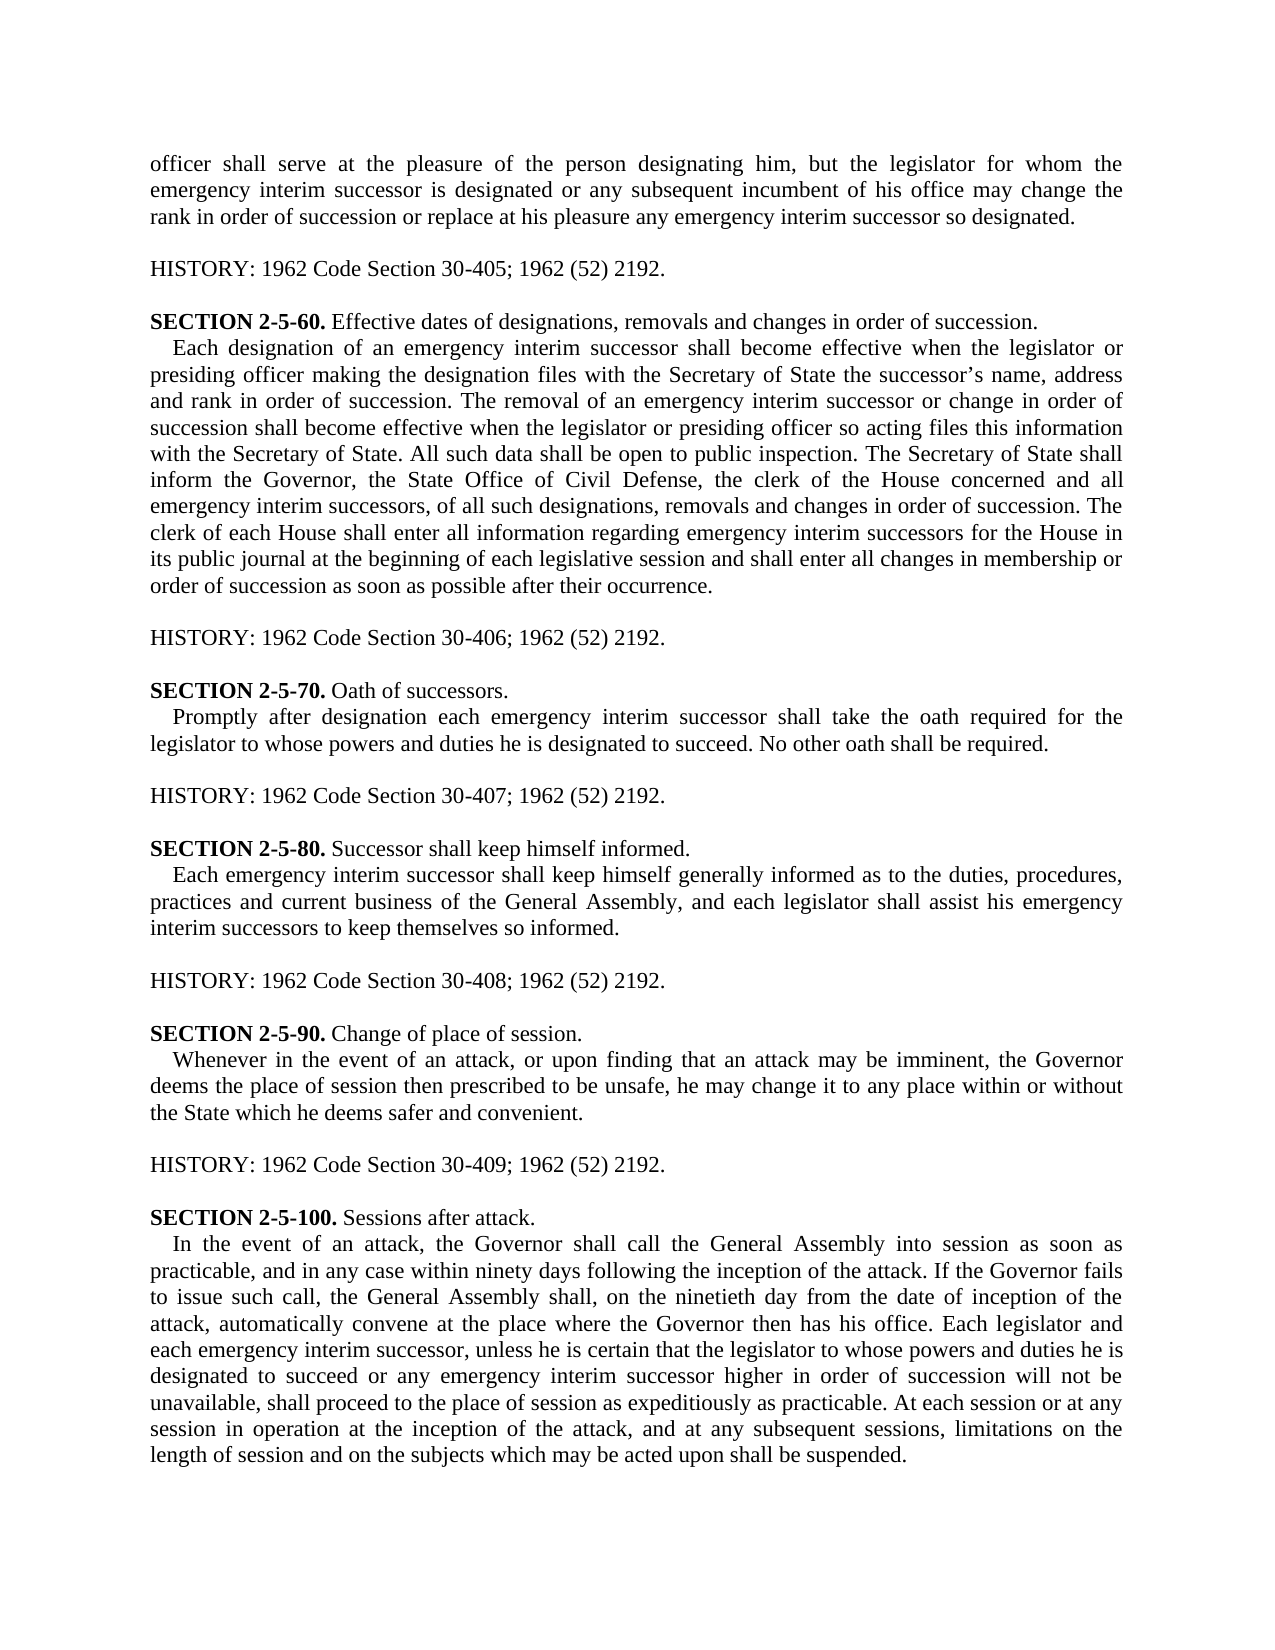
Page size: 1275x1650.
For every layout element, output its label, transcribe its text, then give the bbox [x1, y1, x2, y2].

text HISTORY: 1962 Code Section 30-407; 1962 (52) 2192. [150, 782, 1125, 809]
text SECTION 2-5-80. Successor shall keep himself informed. [150, 835, 1125, 862]
text Each emergency interim successor shall keep himself generally informed as to the duties, procedures, practices and current business of the General Assembly, and each legislator shall assist his emergency interim successors to keep themselves so informed. [150, 862, 1125, 941]
text SECTION 2-5-100. Sessions after attack. [150, 1204, 1125, 1231]
text HISTORY: 1962 Code Section 30-408; 1962 (52) 2192. [150, 967, 1125, 993]
text Promptly after designation each emergency interim successor shall take the oath required for the legislator to whose powers and duties he is designated to succeed. No other oath shall be required. [150, 703, 1125, 756]
text Whenever in the event of an attack, or upon finding that an attack may be imminent, the Governor deems the place of session then prescribed to be unsafe, he may change it to any place within or without the State which he deems safer and convenient. [150, 1046, 1125, 1125]
text Each designation of an emergency interim successor shall become effective when the legislator or presiding officer making the designation files with the Secretary of State the successor’s name, address and rank in order of succession. The removal of an emergency interim successor or change in order of succession shall become effective when the legislator or presiding officer so acting files this information with the Secretary of State. All such data shall be open to public inspection. The Secretary of State shall inform the Governor, the State Office of Civil Defense, the clerk of the House concerned and all emergency interim successors, of all such designations, removals and changes in order of succession. The clerk of each House shall enter all information regarding emergency interim successors for the House in its public journal at the beginning of each legislative session and shall enter all changes in membership or order of succession as soon as possible after their occurrence. [150, 334, 1125, 598]
text HISTORY: 1962 Code Section 30-406; 1962 (52) 2192. [150, 624, 1125, 651]
text SECTION 2-5-60. Effective dates of designations, removals and changes in order of succession. [150, 308, 1125, 334]
text SECTION 2-5-90. Change of place of session. [150, 1020, 1125, 1046]
text SECTION 2-5-70. Oath of successors. [150, 677, 1125, 703]
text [150, 150, 1125, 229]
text In the event of an attack, the Governor shall call the General Assembly into session as soon as practicable, and in any case within ninety days following the inception of the attack. If the Governor fails to issue such call, the General Assembly shall, on the ninetieth day from the date of inception of the attack, automatically convene at the place where the Governor then has his office. Each legislator and each emergency interim successor, unless he is certain that the legislator to whose powers and duties he is designated to succeed or any emergency interim successor higher in order of succession will not be unavailable, shall proceed to the place of session as expeditiously as practicable. At each session or at any session in operation at the inception of the attack, and at any subsequent sessions, limitations on the length of session and on the subjects which may be acted upon shall be suspended. [150, 1231, 1125, 1468]
text HISTORY: 1962 Code Section 30-409; 1962 (52) 2192. [150, 1151, 1125, 1178]
text HISTORY: 1962 Code Section 30-405; 1962 (52) 2192. [150, 255, 1125, 282]
